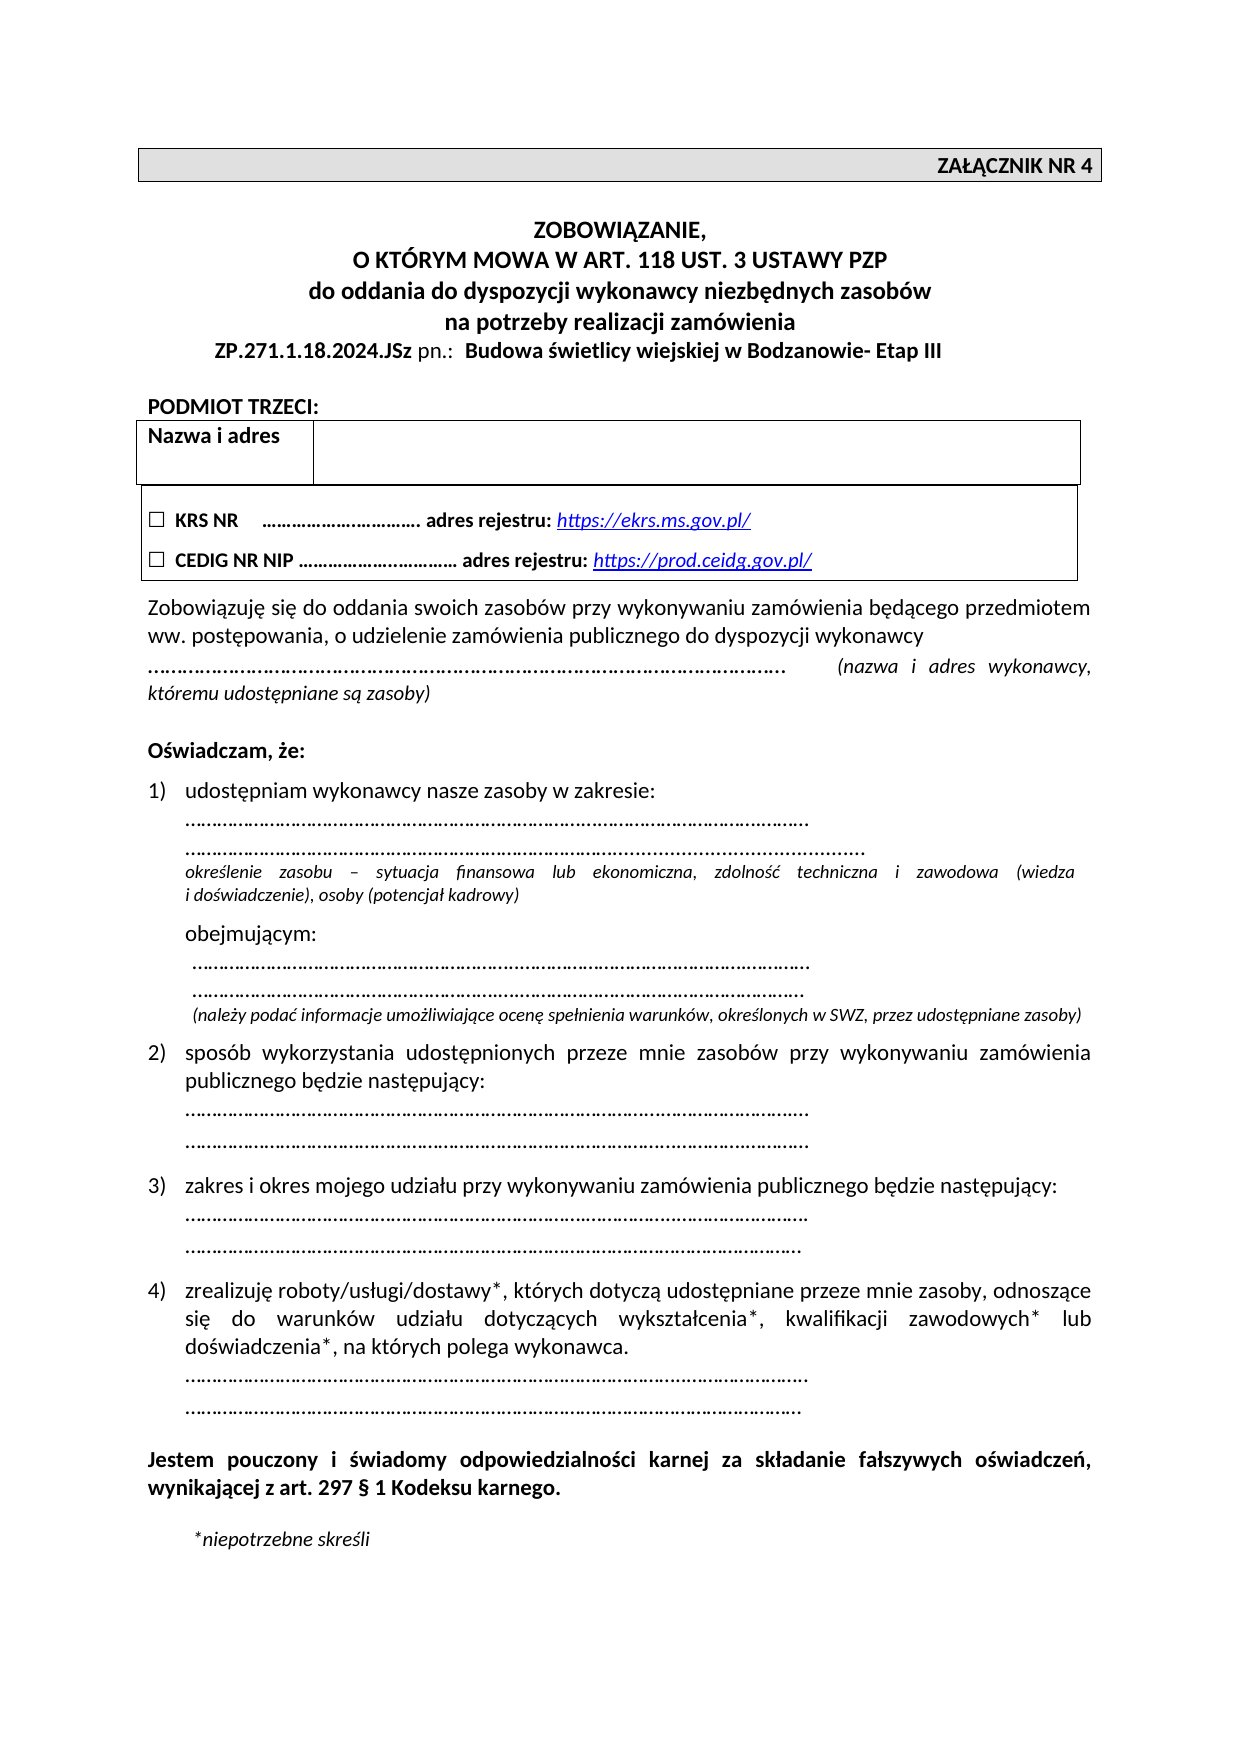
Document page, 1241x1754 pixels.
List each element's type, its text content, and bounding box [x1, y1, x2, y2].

text ………………………………………………………………………………………………… (nazwa i adres wykonawcy, któremu udostępniane są zasoby) [148, 649, 1093, 706]
text (należy podać informacje umożliwiające ocenę spełnienia warunków, określonych w SWZ, przez udostępniane zasoby) [192, 1003, 1093, 1026]
list ……………………………………………………………………………………………………… [185, 1392, 1093, 1421]
text określenie zasobu – sytuacja finansowa lub ekonomiczna, zdolność techniczna i zawodowa (wiedza i doświadczenie), osoby (potencjał kadrowy) [185, 861, 1093, 906]
text Oświadczam, że: [148, 736, 1093, 764]
text ………………………………………………….….……………………………………………… [192, 975, 1093, 1003]
text Jestem pouczony i świadomy odpowiedzialności karnej za składanie fałszywych oświadczeń, wynikającej z art. 297 § 1 Kodeksu karnego. [148, 1446, 1093, 1502]
text PODMIOT TRZECI: [148, 392, 1093, 420]
list sposób wykorzystania udostępnionych przeze mnie zasobów przy wykonywaniu zamówienia publicznego będzie następujący: [148, 1038, 1093, 1094]
table_header KRS NR ……………….…………. adres rejestru: https://ekrs.ms.gov.pl/ CEDIG NR NIP ………………..………… adres rejestru: https://prod.ceidg.gov.pl/ [142, 486, 1077, 580]
text Zobowiązuję się do oddania swoich zasobów przy wykonywaniu zamówienia będącego przedmiotem ww. postępowania, o udzielenie zamówienia publicznego do dyspozycji wykonawcy [148, 593, 1093, 649]
text ……………………………………………………..…………………………………….………… [192, 947, 1093, 975]
text obejmującym: [185, 919, 1093, 947]
list ………………………………………………………………………………...………….………… [185, 1127, 1093, 1155]
list zakres i okres mojego udziału przy wykonywaniu zamówienia publicznego będzie następujący: [148, 1171, 1093, 1199]
list ……………………………………………………………………………...…………………….… [185, 1094, 1093, 1122]
text do oddania do dyspozycji wykonawcy niezbędnych zasobów [148, 275, 1093, 306]
list zrealizuję roboty/usługi/dostawy*, których dotyczą udostępniane przeze mnie zasoby, odnoszące się do warunków udziału dotyczących wykształcenia*, kwalifikacji zawodowych* lub doświadczenia*, na których polega wykonawca. [148, 1276, 1093, 1360]
list *niepotrzebne skreśli [192, 1527, 1093, 1552]
list ……………………………………………………………………………………………………… [185, 1232, 1093, 1259]
table_header [314, 421, 1080, 484]
list ………………………………………………………………….……………..……………………. [185, 1199, 1093, 1227]
list …………………………………………………………………………………..………………….. [185, 1360, 1093, 1388]
list udostępniam wykonawcy nasze zasoby w zakresie: [148, 777, 1093, 804]
text O KTÓRYM MOWA W ART. 118 UST. 3 USTAWY PZP [148, 244, 1093, 275]
subtitle ZAŁĄCZNIK NR 4 [139, 149, 1101, 181]
text ………………………………………………………………………............................................ [185, 833, 1093, 861]
text na potrzeby realizacji zamówienia [148, 306, 1093, 336]
text ZP.271.1.18.2024.JSz pn.: Budowa świetlicy wiejskiej w Bodzanowie- Etap III [148, 336, 1093, 364]
text …………………………………………………………………...………………………….……… [185, 804, 1093, 833]
text ZOBOWIĄZANIE, [148, 214, 1093, 244]
table_header Nazwa i adres [137, 421, 313, 484]
